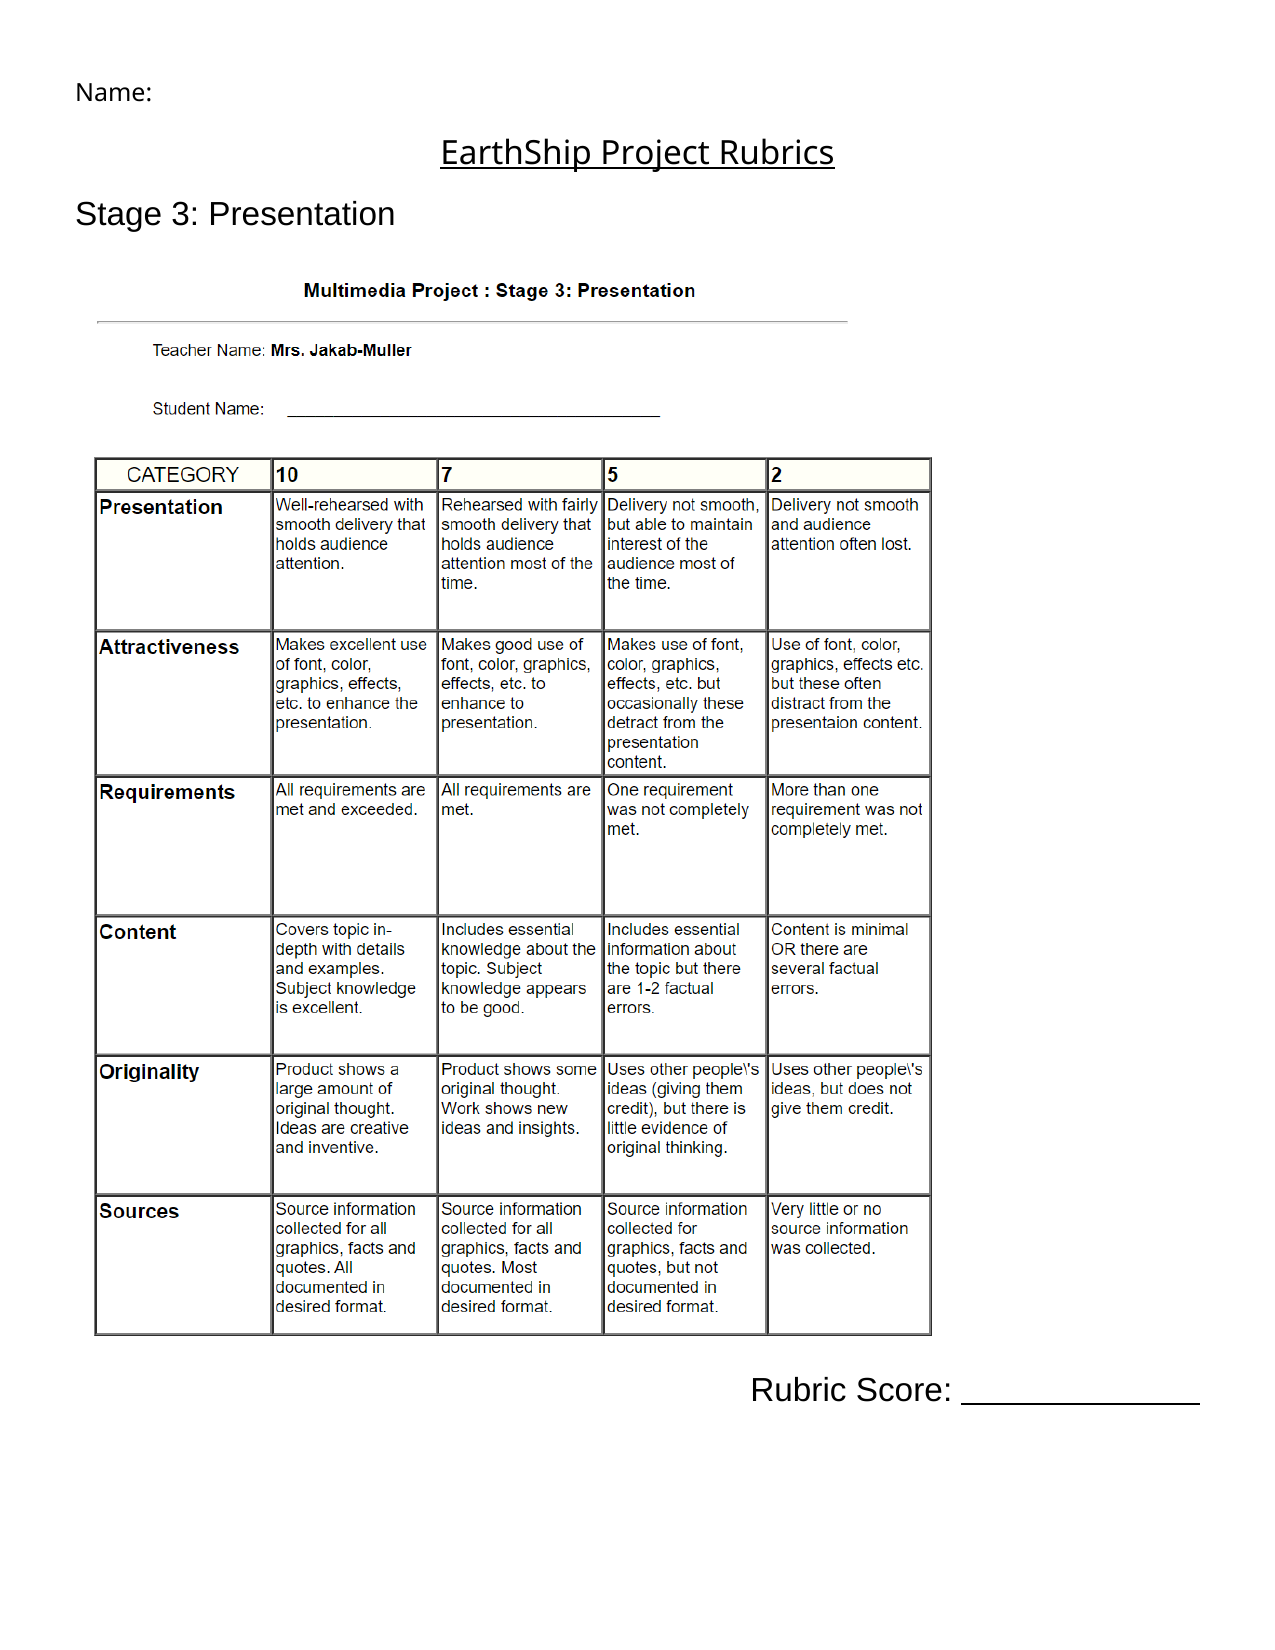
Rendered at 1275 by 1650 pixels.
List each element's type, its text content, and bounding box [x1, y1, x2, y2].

picture [75, 252, 975, 1352]
text Stage 3: Presentation [75, 194, 1200, 232]
text Name: [75, 75, 1200, 109]
text EarthShip Project Rubrics [75, 128, 1200, 174]
text Rubric Score: [75, 1370, 1200, 1408]
